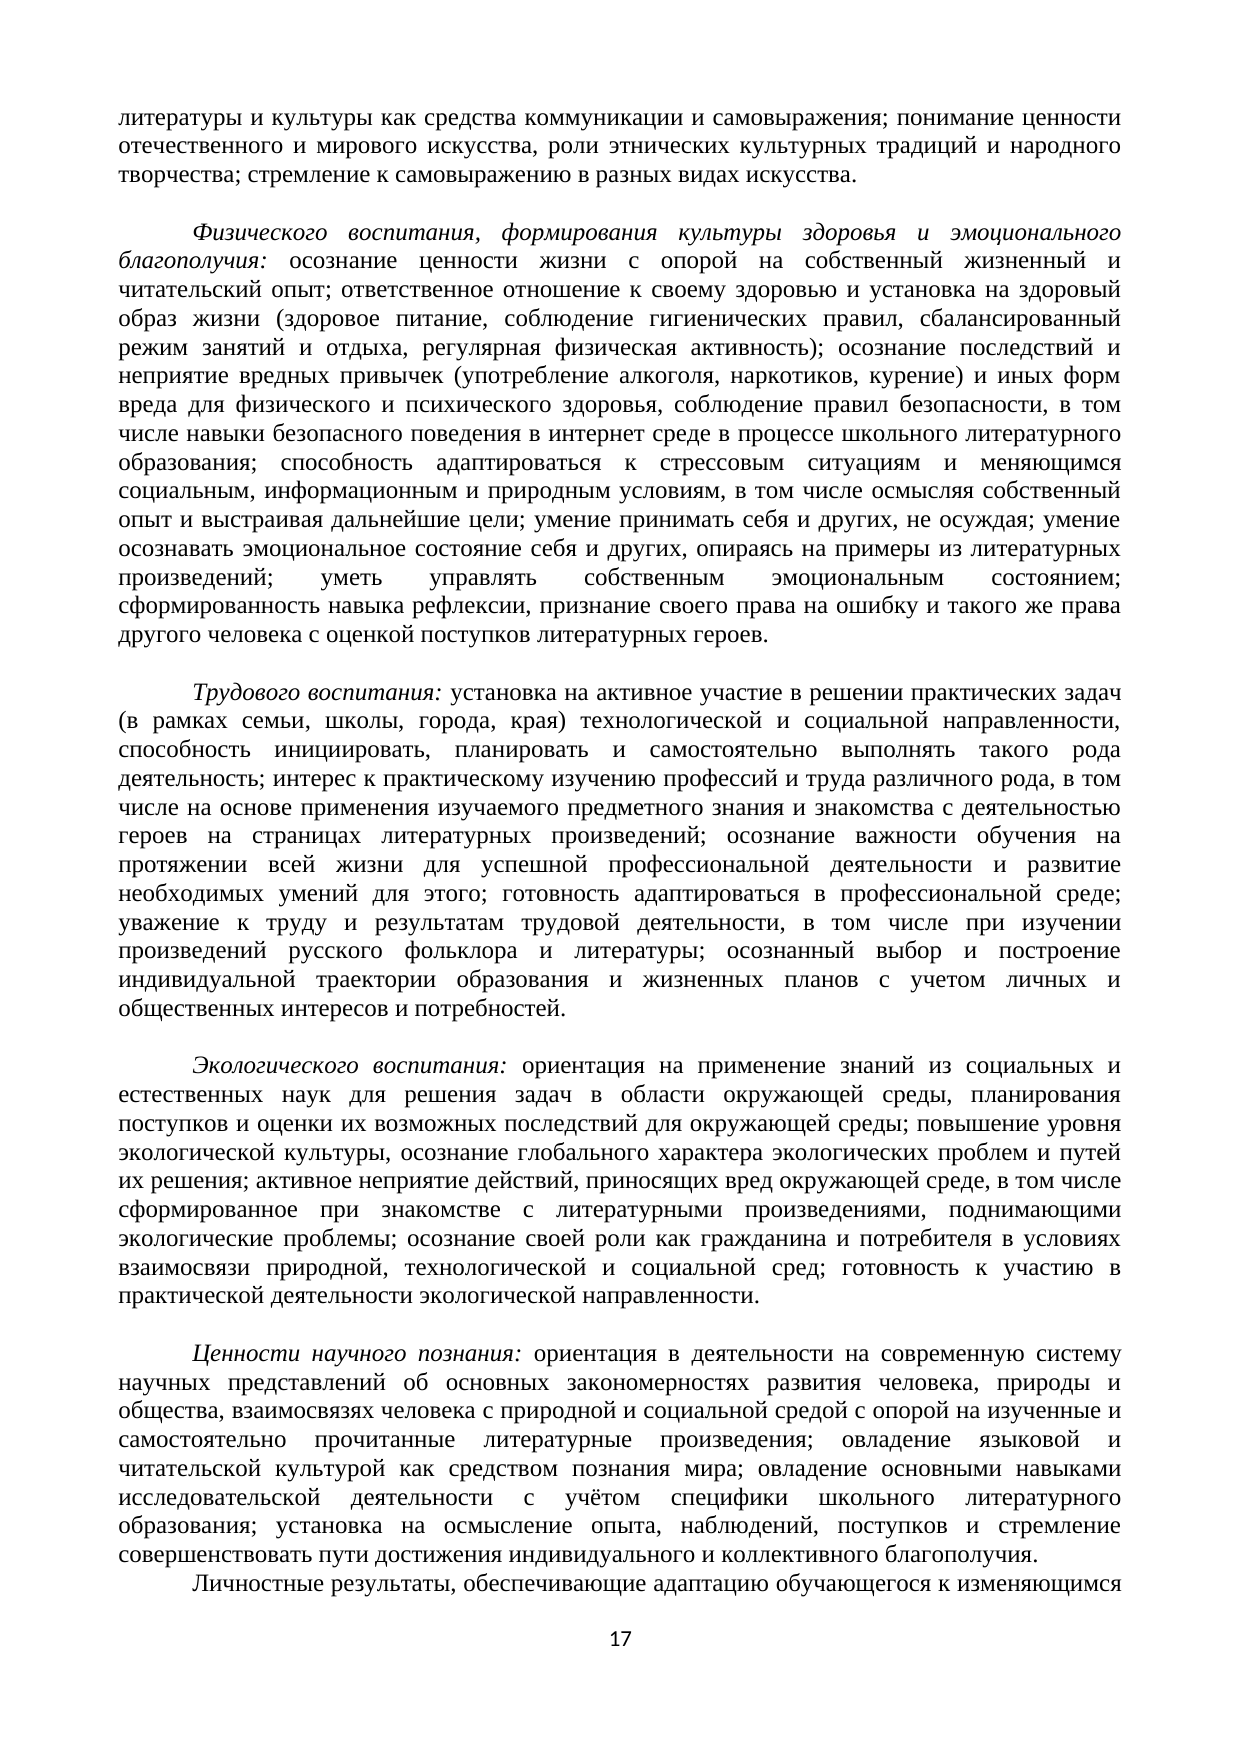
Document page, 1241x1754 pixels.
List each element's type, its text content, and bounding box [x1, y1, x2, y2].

text Ценности научного познания: ориентация в деятельности на современную систему научных представлений об основных закономерностях развития человека, природы и общества, взаимосвязях человека с природной и социальной средой с опорой на изученные и самостоятельно прочитанные литературные произведения; овладение языковой и читательской культурой как средством познания мира; овладение основными навыками исследовательской деятельности с учётом специфики школьного литературного образования; установка на осмысление опыта, наблюдений, поступков и стремление совершенствовать пути достижения индивидуального и коллективного благополучия. [118, 1338, 1122, 1568]
text Трудового воспитания: установка на активное участие в решении практических задач (в рамках семьи, школы, города, края) технологической и социальной направленности, способность инициировать, планировать и самостоятельно выполнять такого рода деятельность; интерес к практическому изучению профессий и труда различного рода, в том числе на основе применения изучаемого предметного знания и знакомства с деятельностью героев на страницах литературных произведений; осознание важности обучения на протяжении всей жизни для успешной профессиональной деятельности и развитие необходимых умений для этого; готовность адаптироваться в профессиональной среде; уважение к труду и результатам трудовой деятельности, в том числе при изучении произведений русского фольклора и литературы; осознанный выбор и построение индивидуальной траектории образования и жизненных планов с учетом личных и общественных интересов и потребностей. [118, 677, 1122, 1022]
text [118, 1568, 1122, 1597]
text Физического воспитания, формирования культуры здоровья и эмоционального благополучия: осознание ценности жизни с опорой на собственный жизненный и читательский опыт; ответственное отношение к своему здоровью и установка на здоровый образ жизни (здоровое питание, соблюдение гигиенических правил, сбалансированный режим занятий и отдыха, регулярная физическая активность); осознание последствий и неприятие вредных привычек (употребление алкоголя, наркотиков, курение) и иных форм вреда для физического и психического здоровья, соблюдение правил безопасности, в том числе навыки безопасного поведения в интернет среде в процессе школьного литературного образования; способность адаптироваться к стрессовым ситуациям и меняющимся социальным, информационным и природным условиям, в том числе осмысляя собственный опыт и выстраивая дальнейшие цели; умение принимать себя и других, не осуждая; умение осознавать эмоциональное состояние себя и других, опираясь на примеры из литературных произведений; уметь управлять собственным эмоциональным состоянием; сформированность навыка рефлексии, признание своего права на ошибку и такого же права другого человека с оценкой поступков литературных героев. [118, 217, 1122, 648]
text Экологического воспитания: ориентация на применение знаний из социальных и естественных наук для решения задач в области окружающей среды, планирования поступков и оценки их возможных последствий для окружающей среды; повышение уровня экологической культуры, осознание глобального характера экологических проблем и путей их решения; активное неприятие действий, приносящих вред окружающей среде, в том числе сформированное при знакомстве с литературными произведениями, поднимающими экологические проблемы; осознание своей роли как гражданина и потребителя в условиях взаимосвязи природной, технологической и социальной сред; готовность к участию в практической деятельности экологической направленности. [118, 1051, 1122, 1309]
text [118, 102, 1122, 188]
